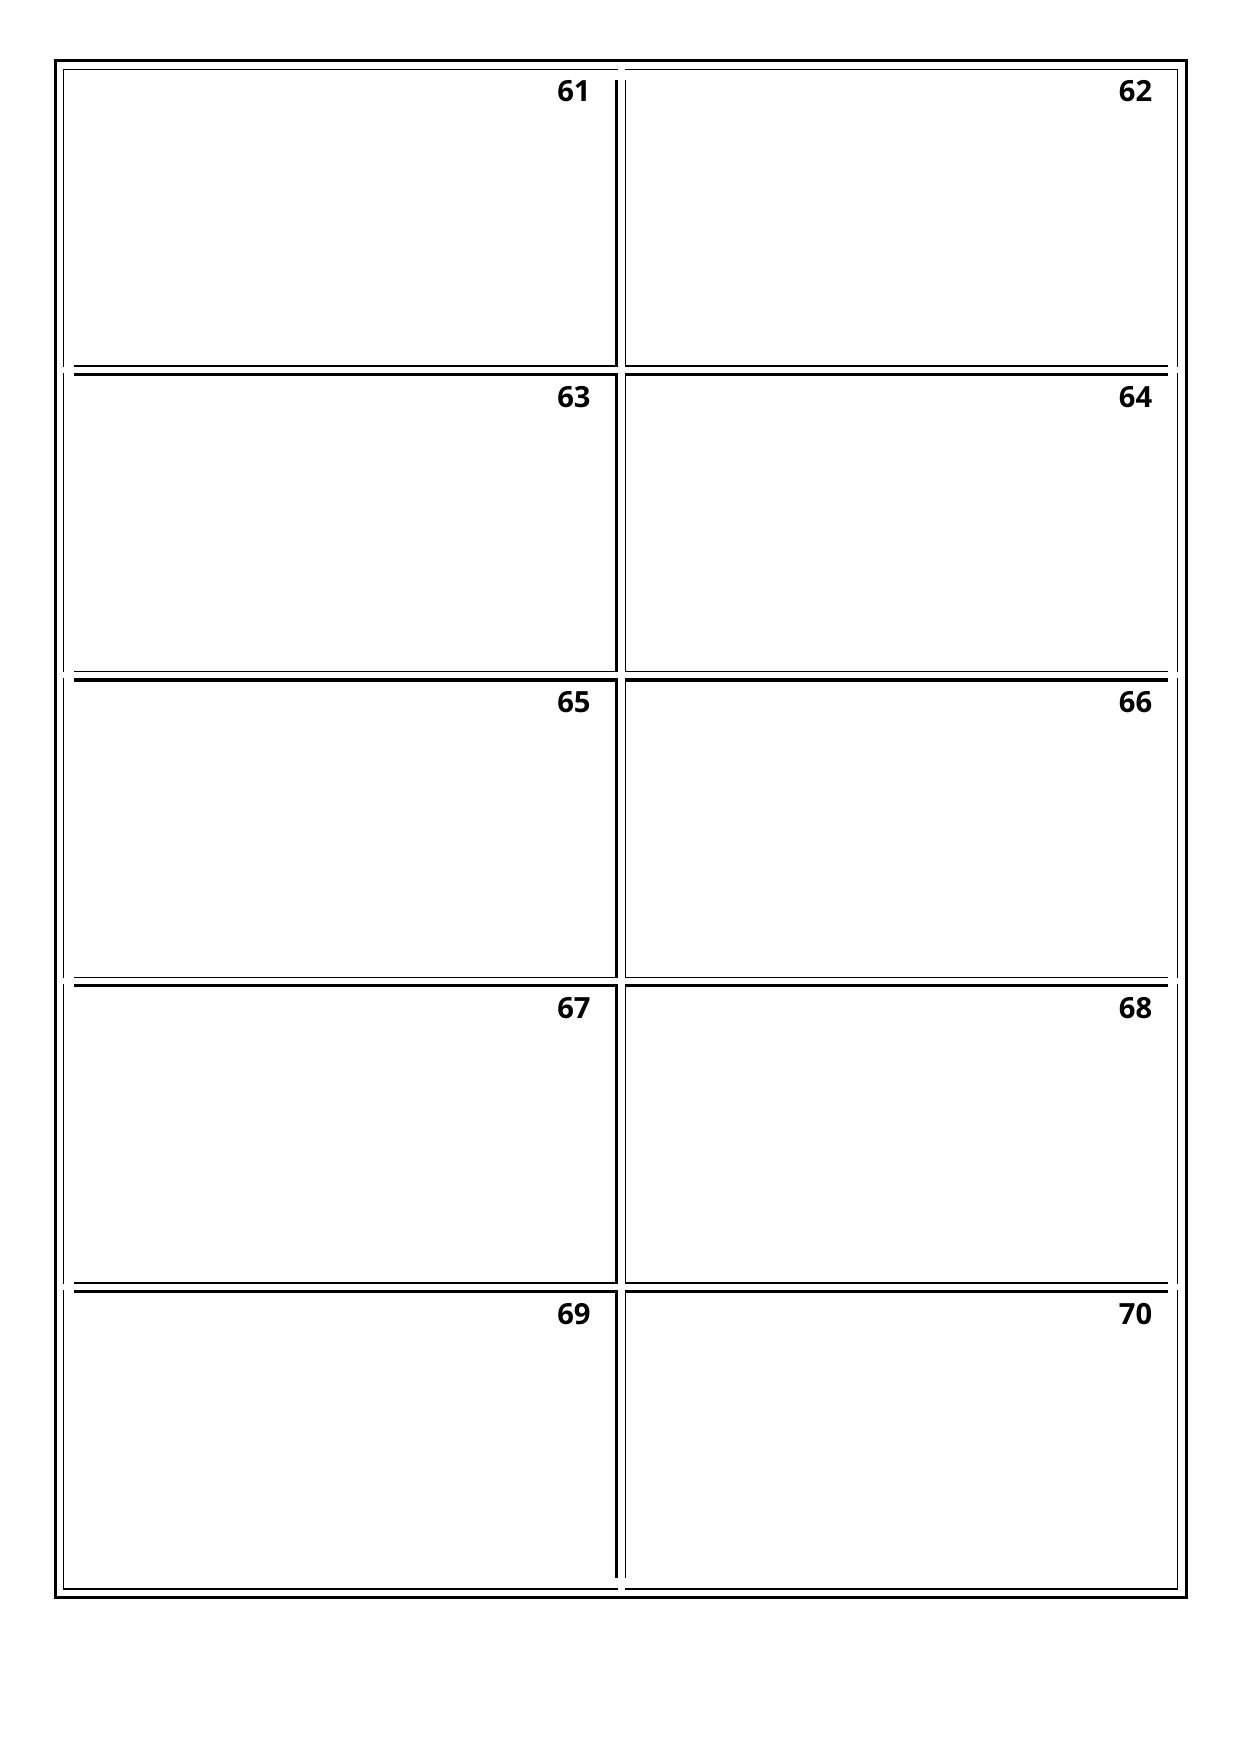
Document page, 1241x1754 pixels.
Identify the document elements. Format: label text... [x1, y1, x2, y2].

table_cell 66 [621, 671, 1182, 976]
table_cell 69 [59, 1282, 621, 1588]
table_cell 68 [621, 976, 1182, 1282]
table_cell 63 [59, 365, 621, 671]
table_header 61 [59, 62, 621, 365]
table_cell 64 [621, 365, 1182, 671]
table_cell 67 [59, 976, 621, 1282]
table_header 62 [621, 62, 1182, 365]
table_cell 70 [621, 1282, 1182, 1588]
table_cell 65 [59, 671, 621, 976]
